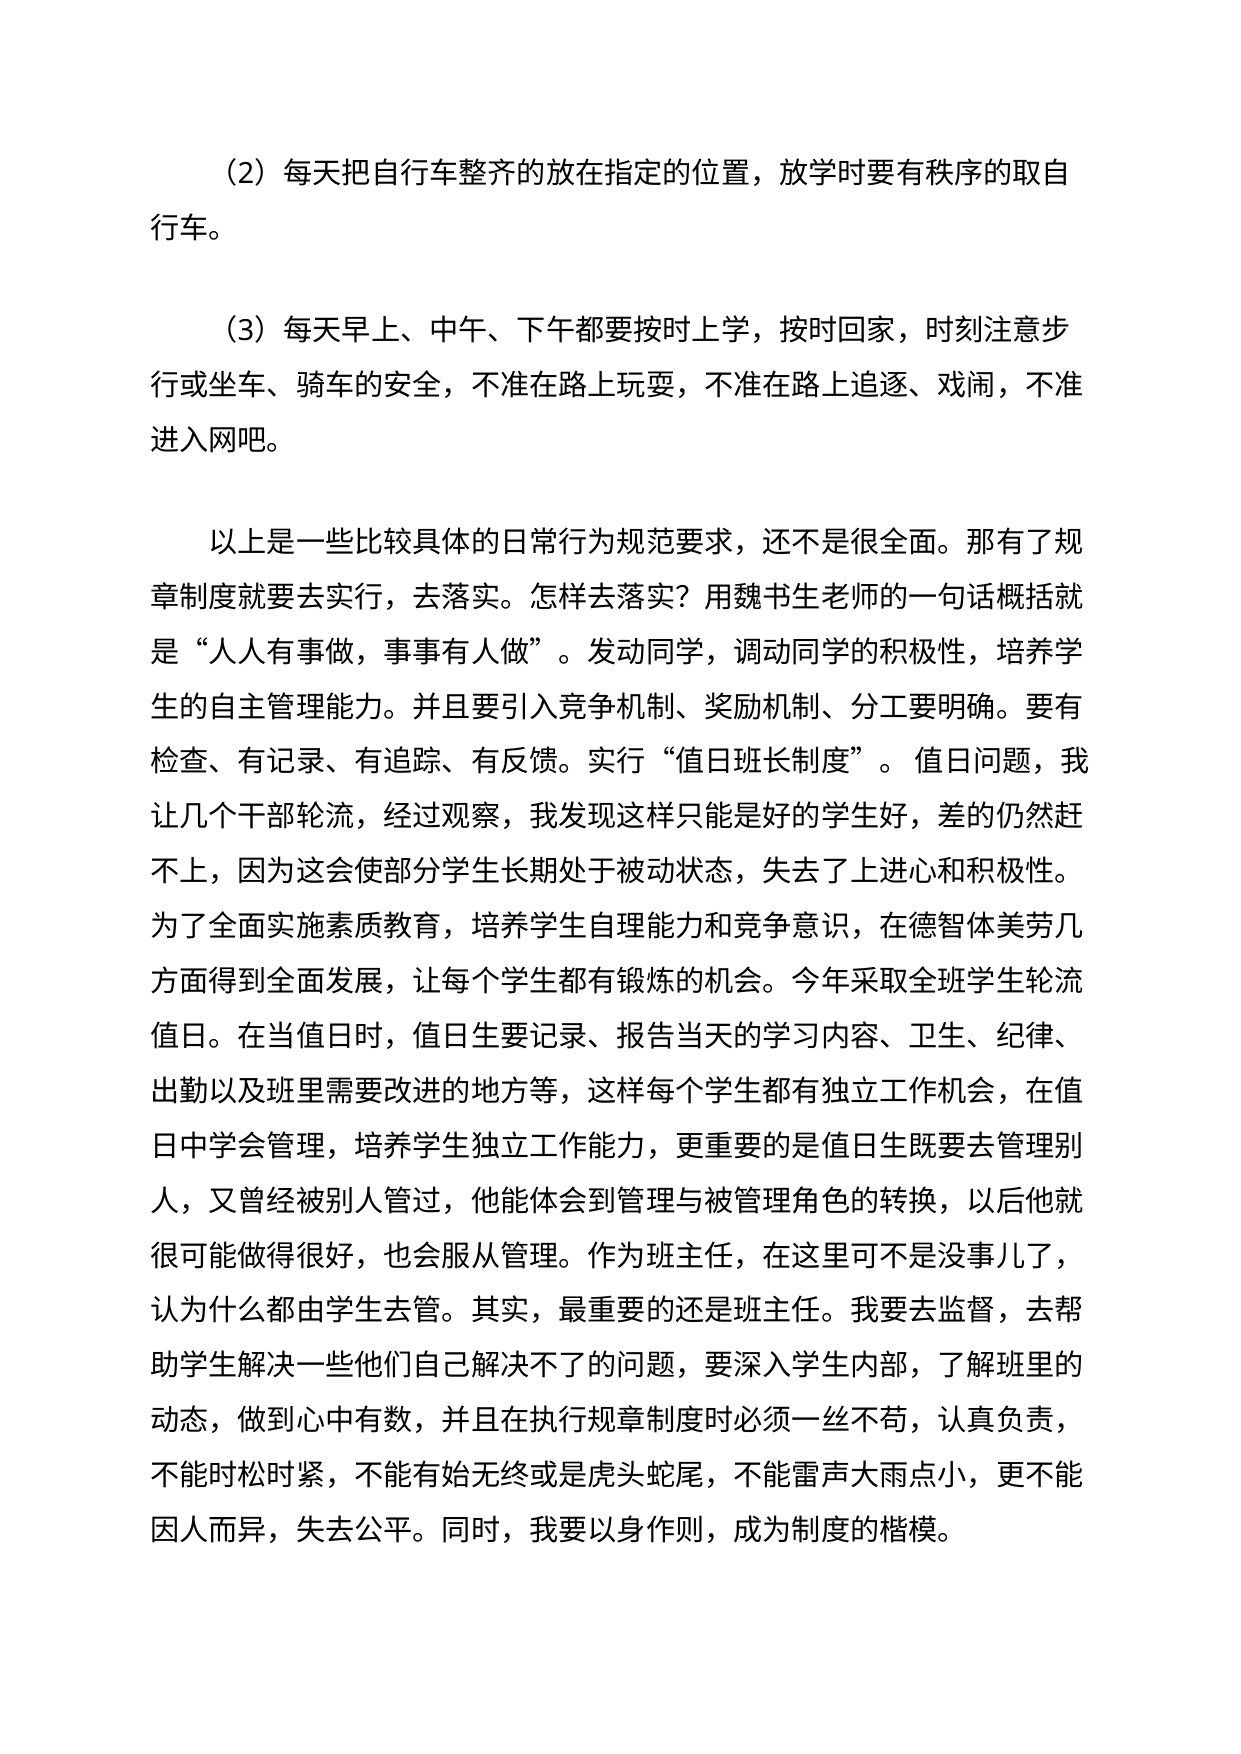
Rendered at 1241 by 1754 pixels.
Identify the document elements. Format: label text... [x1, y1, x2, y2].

text 以上是一些比较具体的日常行为规范要求，还不是很全面。那有了规章制度就要去实行，去落实。怎样去落实？用魏书生老师的一句话概括就是“人人有事做，事事有人做”。发动同学，调动同学的积极性，培养学生的自主管理能力。并且要引入竞争机制、奖励机制、分工要明确。要有检查、有记录、有追踪、有反馈。实行“值日班长制度”。 值日问题，我让几个干部轮流，经过观察，我发现这样只能是好的学生好，差的仍然赶不上，因为这会使部分学生长期处于被动状态，失去了上进心和积极性。为了全面实施素质教育，培养学生自理能力和竞争意识，在德智体美劳几方面得到全面发展，让每个学生都有锻炼的机会。今年采取全班学生轮流值日。在当值日时，值日生要记录、报告当天的学习内容、卫生、纪律、出勤以及班里需要改进的地方等，这样每个学生都有独立工作机会，在值日中学会管理，培养学生独立工作能力，更重要的是值日生既要去管理别人，又曾经被别人管过，他能体会到管理与被管理角色的转换，以后他就很可能做得很好，也会服从管理。作为班主任，在这里可不是没事儿了，认为什么都由学生去管。其实，最重要的还是班主任。我要去监督，去帮助学生解决一些他们自己解决不了的问题，要深入学生内部，了解班里的动态，做到心中有数，并且在执行规章制度时必须一丝不苟，认真负责，不能时松时紧，不能有始无终或是虎头蛇尾，不能雷声大雨点小，更不能因人而异，失去公平。同时，我要以身作则，成为制度的楷模。 [150, 518, 1090, 1549]
text （3）每天早上、中午、下午都要按时上学，按时回家，时刻注意步行或坐车、骑车的安全，不准在路上玩耍，不准在路上追逐、戏闹，不准进入网吧。 [150, 307, 1090, 459]
text （2）每天把自行车整齐的放在指定的位置，放学时要有秩序的取自行车。 [150, 150, 1090, 247]
